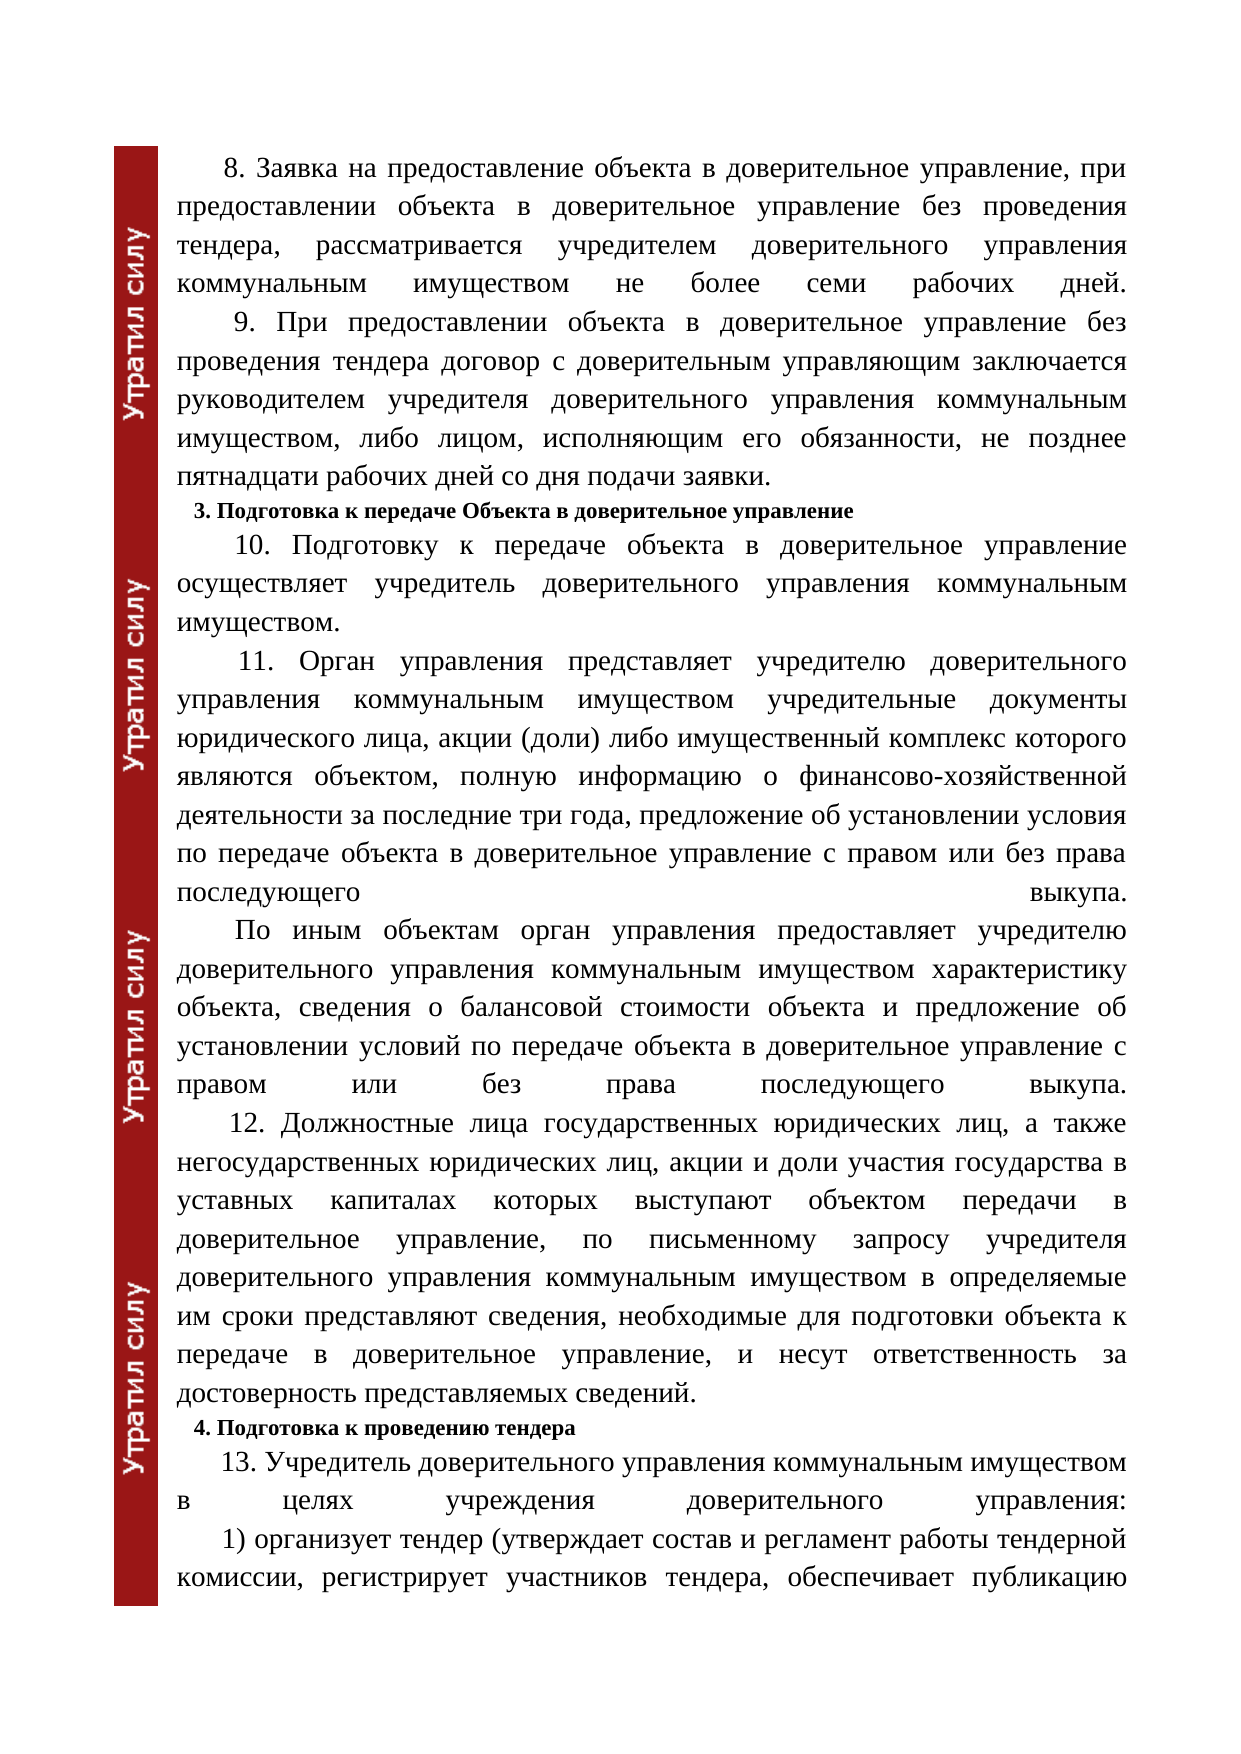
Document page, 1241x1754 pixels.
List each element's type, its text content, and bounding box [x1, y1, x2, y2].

text 3. Подготовка к передаче Объекта в доверительное управление [112, 497, 1128, 523]
picture [114, 492, 158, 497]
text 4. Подготовка к проведению тендера [112, 1413, 1128, 1440]
picture [114, 1593, 158, 1606]
text 10. Подготовку к передаче объекта в доверительное управление осуществляет учредитель доверительного управления коммунальным имуществом. 11. Орган управления представляет учредителю доверительного управления коммунальным имуществом учредительные документы юридического лица, акции (доли) либо имущественный комплекс которого являются объектом, полную информацию о финансово-хозяйственной деятельности за последние три года, предложение об установлении условия по передаче объекта в доверительное управление с правом или без права последующего выкупа. По иным объектам орган управления предоставляет учредителю доверительного управления коммунальным имуществом характеристику объекта, сведения о балансовой стоимости объекта и предложение об установлении условий по передаче объекта в доверительное управление с правом или без права последующего выкупа. 12. Должностные лица государственных юридических лиц, а также негосударственных юридических лиц, акции и доли участия государства в уставных капиталах которых выступают объектом передачи в доверительное управление, по письменному запросу учредителя доверительного управления коммунальным имуществом в определяемые им сроки представляют сведения, необходимые для подготовки объекта к передаче в доверительное управление, и несут ответственность за достоверность представляемых сведений. [112, 527, 1128, 1408]
picture [114, 1440, 158, 1444]
picture [114, 523, 158, 527]
picture [114, 1408, 158, 1413]
picture [114, 146, 158, 150]
